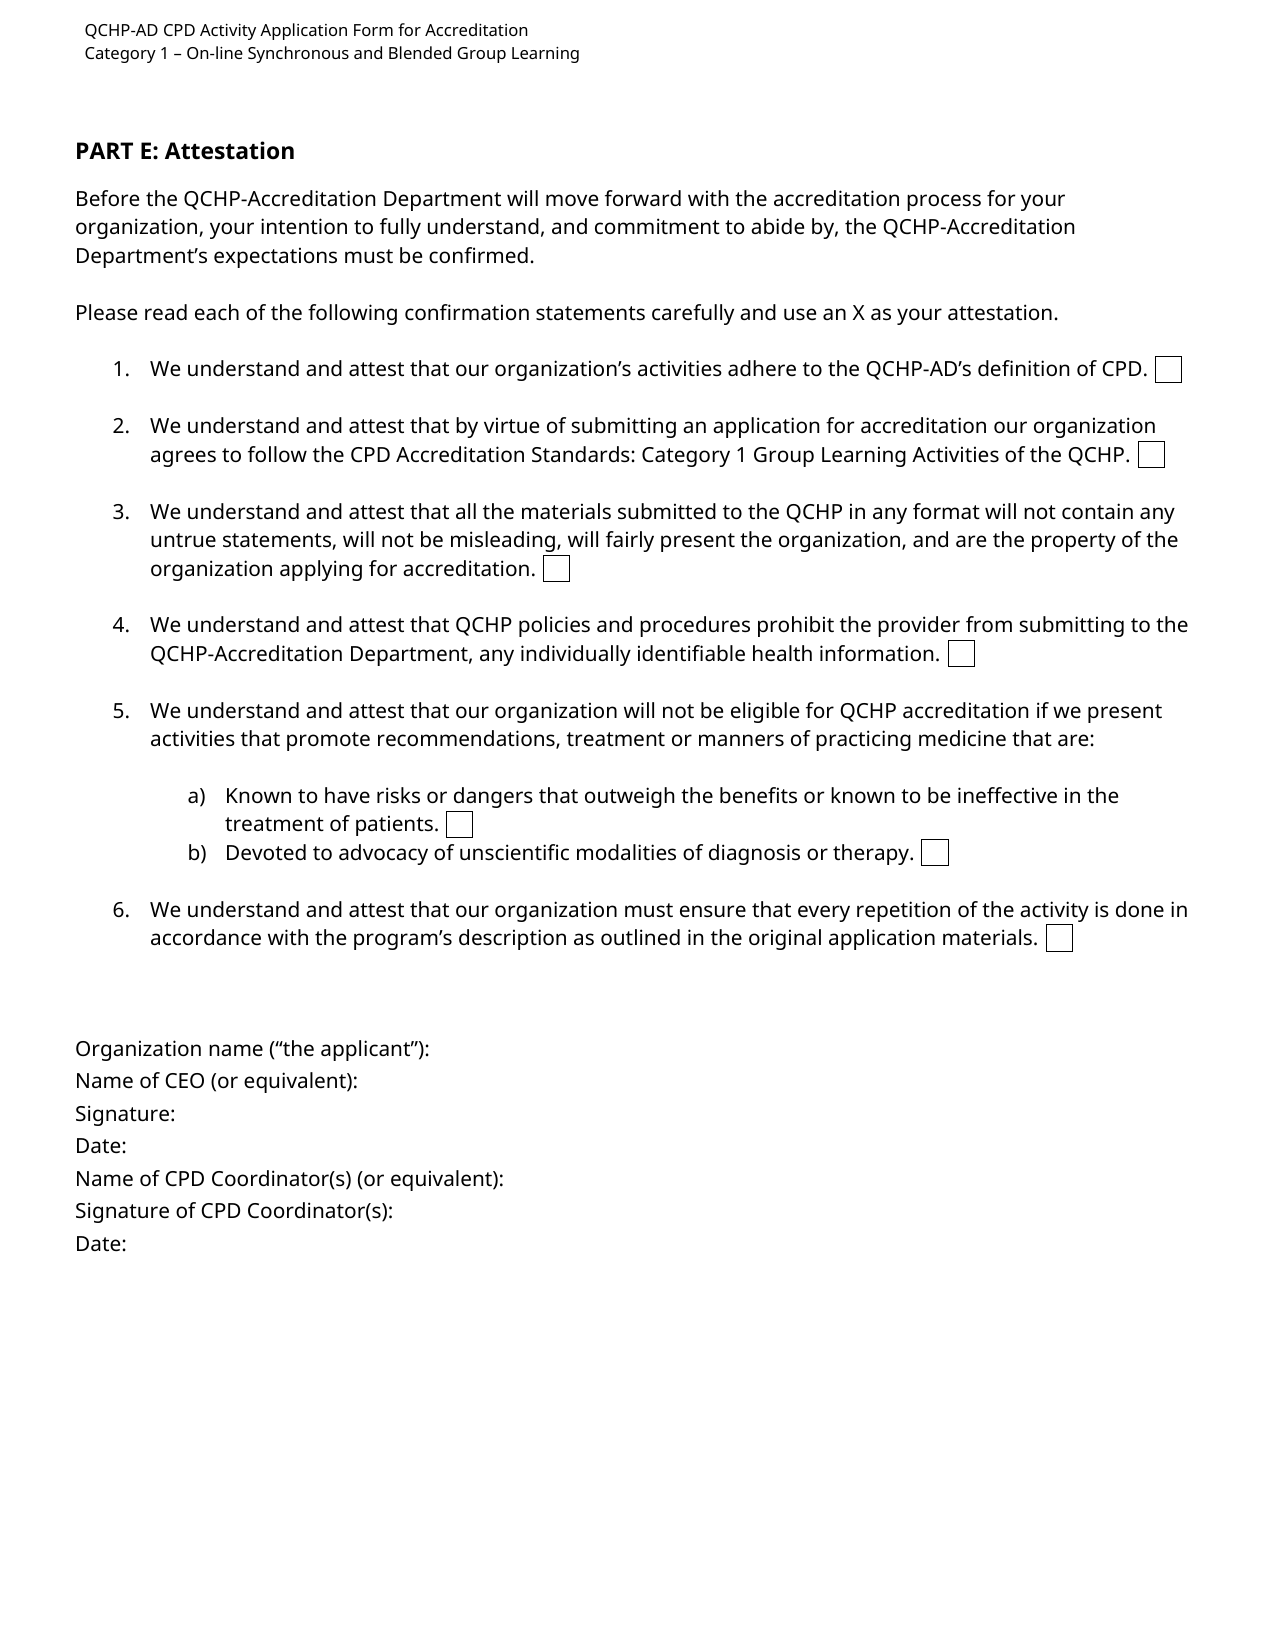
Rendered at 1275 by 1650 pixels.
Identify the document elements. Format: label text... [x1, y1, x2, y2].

list We understand and attest that our organization must ensure that every repetition of the activity is done in accordance with the program’s description as outlined in the original application materials. [112, 895, 1200, 952]
text Before the QCHP-Accreditation Department will move forward with the accreditation process for your organization, your intention to fully understand, and commitment to abide by, the QCHP-Accreditation Department’s expectations must be confirmed. [75, 184, 1200, 269]
text Name of CEO (or equivalent): [75, 1066, 1200, 1095]
list Known to have risks or dangers that outweigh the benefits or known to be ineffective in the treatment of patients. [187, 781, 1200, 838]
text Organization name (“the applicant”): [75, 1034, 1200, 1062]
text Date: [75, 1131, 1200, 1160]
text Name of CPD Coordinator(s) (or equivalent): [75, 1164, 1200, 1192]
text Signature of CPD Coordinator(s): [75, 1197, 1200, 1225]
list We understand and attest that all the materials submitted to the QCHP in any format will not contain any untrue statements, will not be misleading, will fairly present the organization, and are the property of the organization applying for accreditation. [112, 497, 1200, 582]
list We understand and attest that by virtue of submitting an application for accreditation our organization agrees to follow the CPD Accreditation Standards: Category 1 Group Learning Activities of the QCHP. [112, 411, 1200, 468]
list We understand and attest that our organization will not be eligible for QCHP accreditation if we present activities that promote recommendations, treatment or manners of practicing medicine that are: [112, 696, 1200, 753]
list We understand and attest that QCHP policies and procedures prohibit the provider from submitting to the QCHP-Accreditation Department, any individually identifiable health information. [112, 611, 1200, 667]
text PART E: Attestation [75, 143, 1181, 164]
list We understand and attest that our organization’s activities adhere to the QCHP-AD’s definition of CPD. [112, 354, 1200, 383]
text Signature: [75, 1099, 1200, 1127]
text Date: [75, 1229, 1200, 1258]
list Devoted to advocacy of unscientific modalities of diagnosis or therapy. [187, 838, 1200, 866]
text Please read each of the following confirmation statements carefully and use an X as your attestation. [75, 298, 1200, 326]
